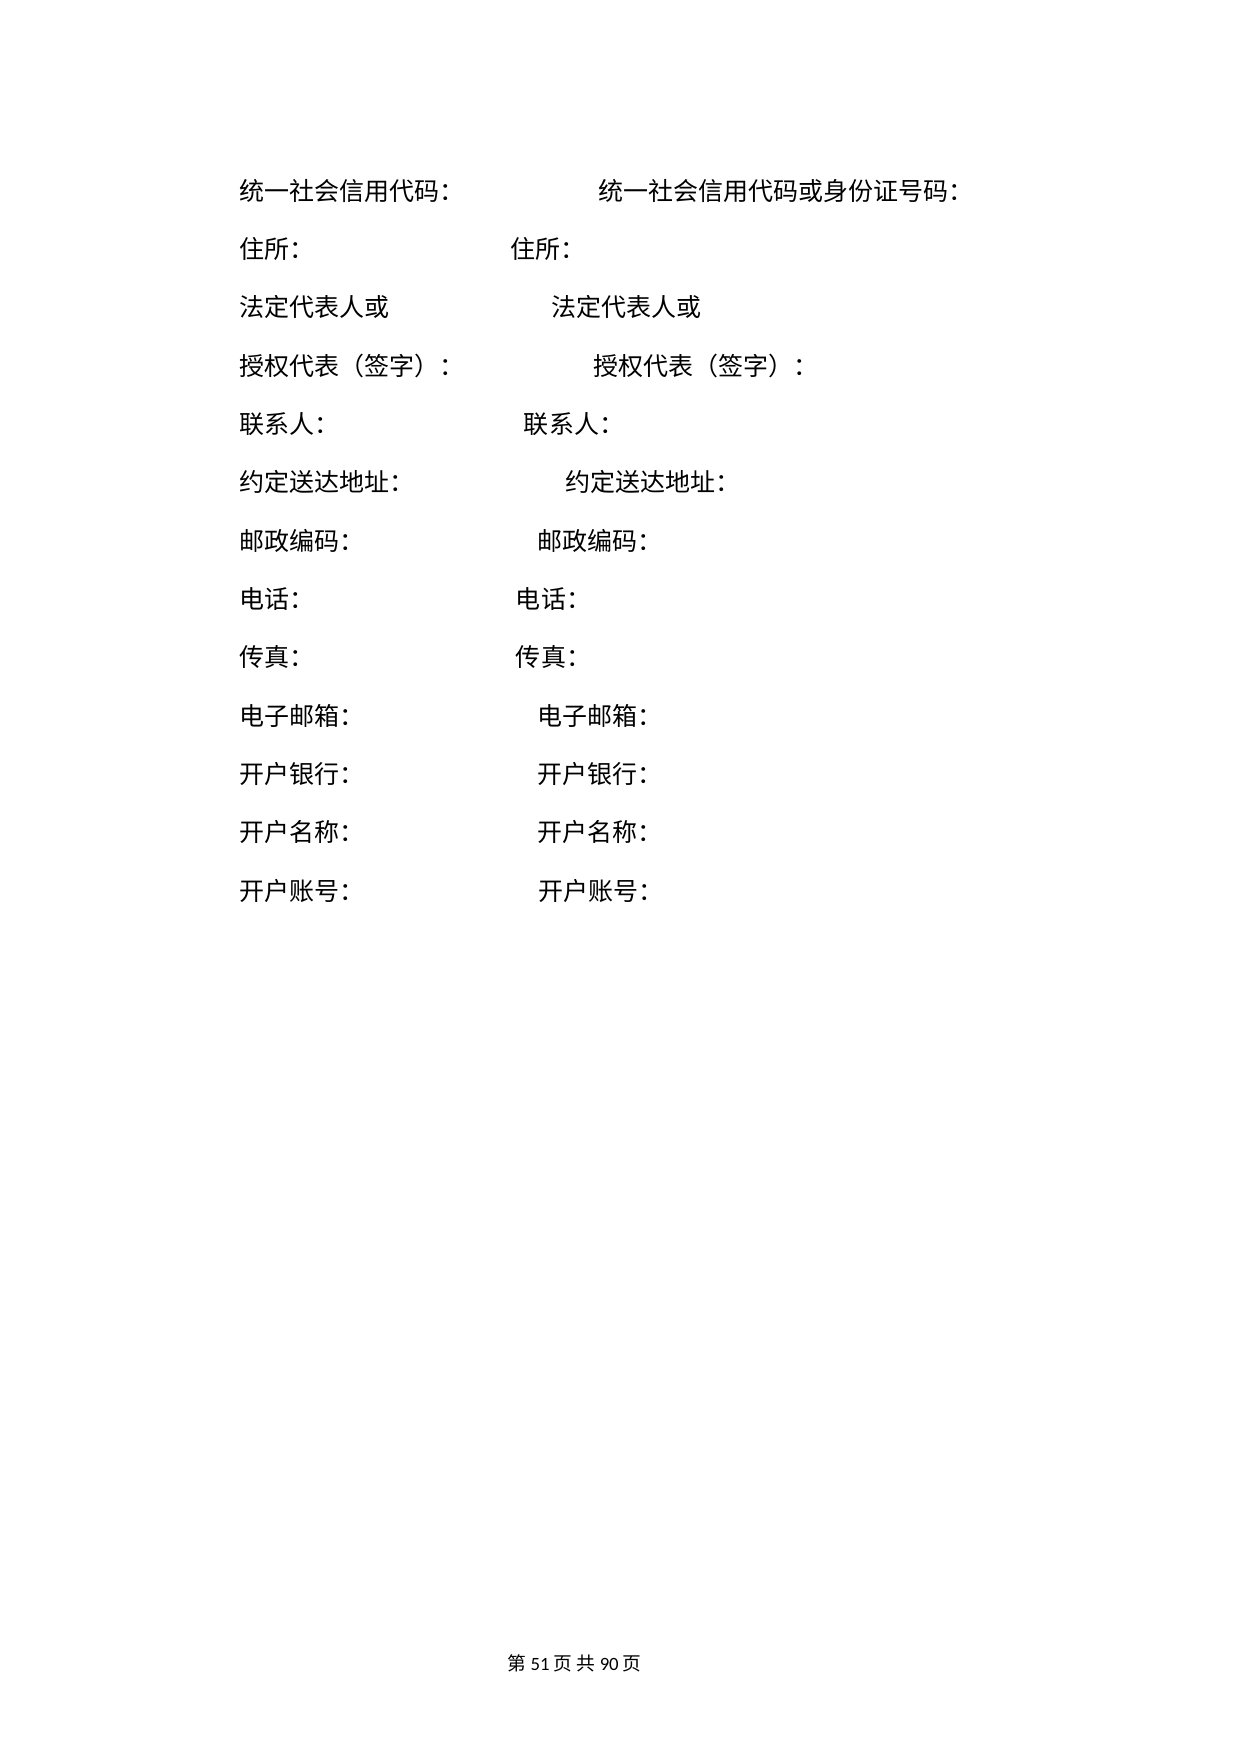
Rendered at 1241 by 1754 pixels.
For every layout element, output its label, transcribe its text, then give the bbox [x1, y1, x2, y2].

text 邮政编码： 邮政编码： [189, 503, 1051, 562]
text 电话： 电话： [189, 562, 1051, 620]
text 统一社会信用代码： 统一社会信用代码或身份证号码： [189, 153, 1051, 212]
text 开户银行： 开户银行： [189, 737, 1051, 795]
text 传真： 传真： [189, 620, 1051, 678]
text 电子邮箱： 电子邮箱： [189, 678, 1051, 737]
text 开户账号： 开户账号： [189, 853, 1051, 912]
text 住所： 住所： [189, 212, 1051, 270]
text 法定代表人或 法定代表人或 [189, 270, 1051, 328]
text 授权代表（签字）： 授权代表（签字）： [189, 328, 1051, 387]
text 联系人： 联系人： [189, 387, 1051, 445]
text 约定送达地址： 约定送达地址： [189, 445, 1051, 503]
text 开户名称： 开户名称： [189, 795, 1051, 853]
